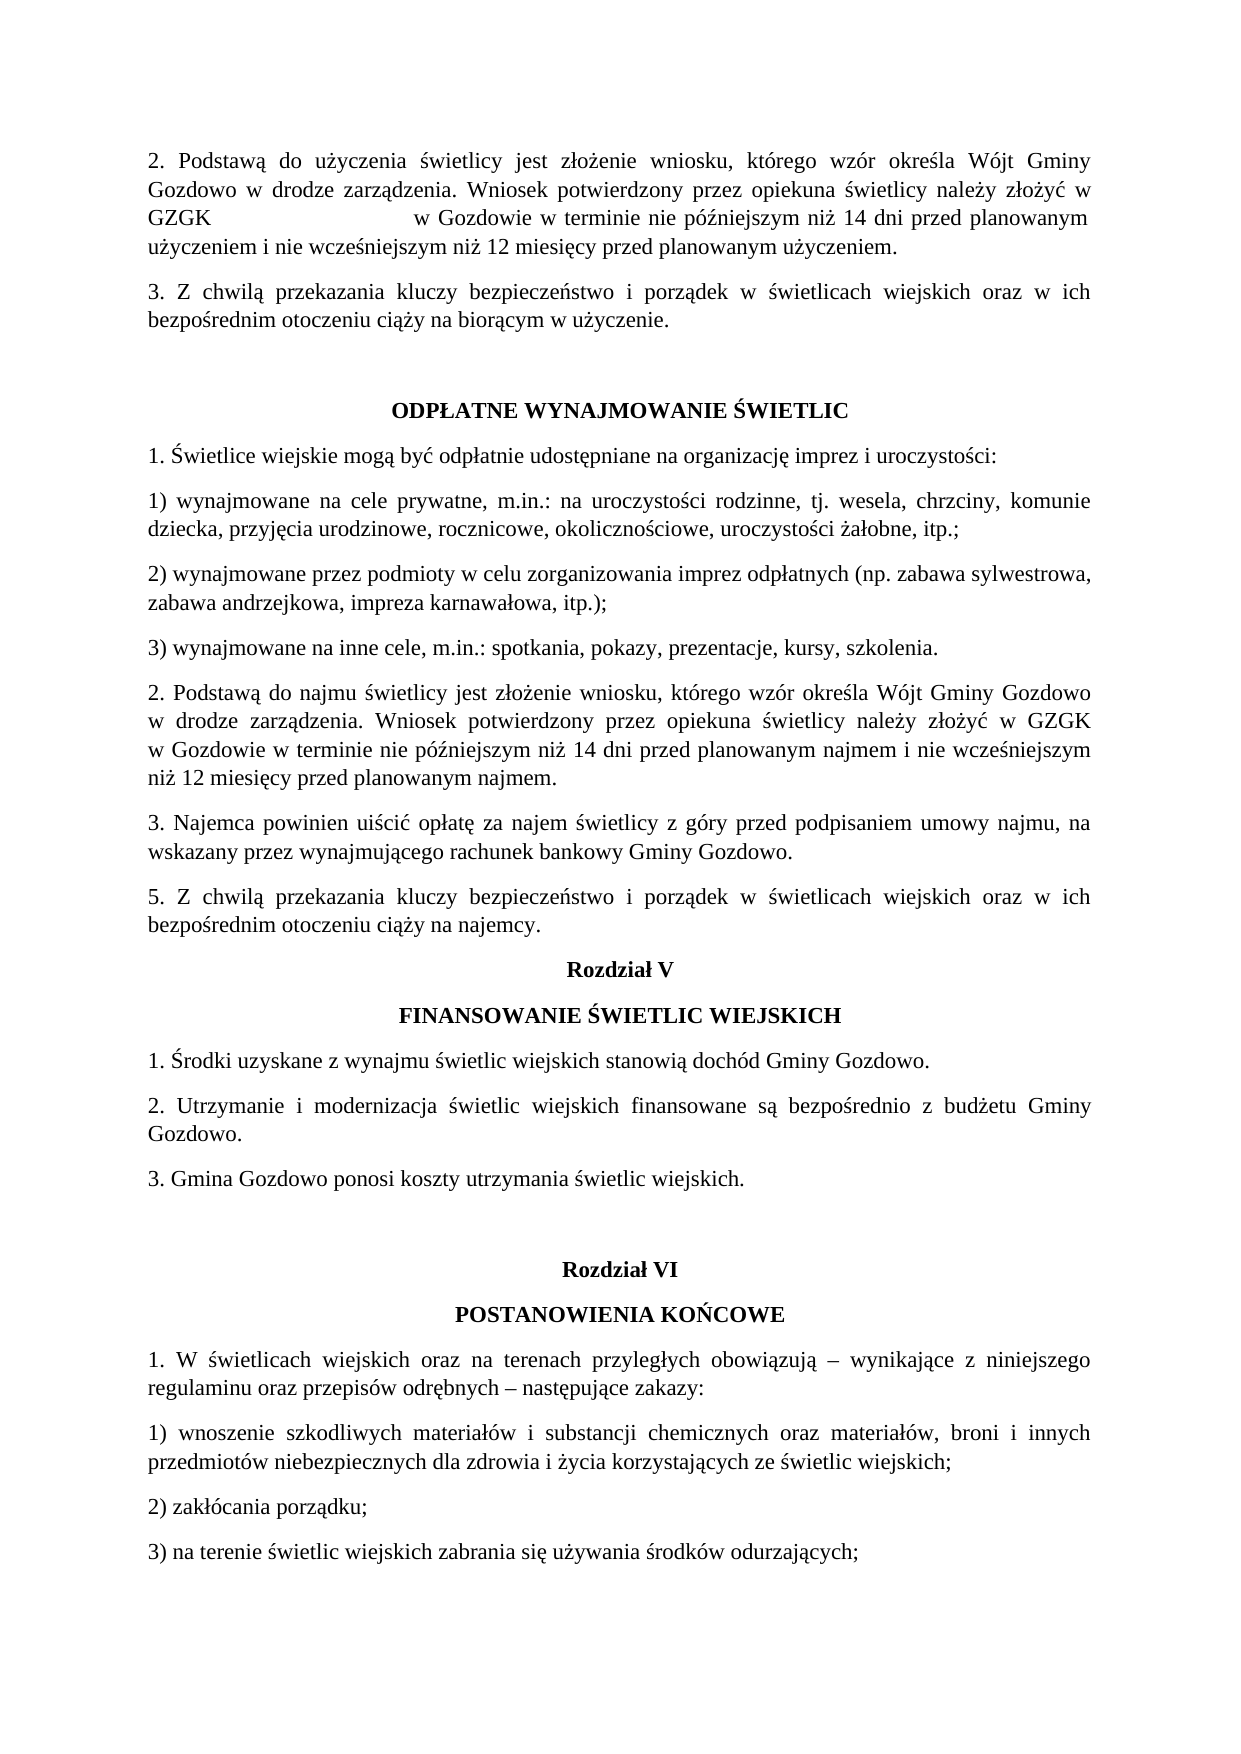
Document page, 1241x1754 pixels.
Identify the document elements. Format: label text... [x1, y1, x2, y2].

text 3. Z chwilą przekazania kluczy bezpieczeństwo i porządek w świetlicach wiejskich oraz w ich bezpośrednim otoczeniu ciąży na biorącym w użyczenie. [148, 278, 1093, 333]
text 1. W świetlicach wiejskich oraz na terenach przyległych obowiązują – wynikające z niniejszego regulaminu oraz przepisów odrębnych – następujące zakazy: [148, 1346, 1093, 1401]
text FINANSOWANIE ŚWIETLIC WIEJSKICH [148, 1002, 1093, 1028]
text 5. Z chwilą przekazania kluczy bezpieczeństwo i porządek w świetlicach wiejskich oraz w ich bezpośrednim otoczeniu ciąży na najemcy. [148, 883, 1093, 938]
text 2. Podstawą do użyczenia świetlicy jest złożenie wniosku, którego wzór określa Wójt Gminy Gozdowo w drodze zarządzenia. Wniosek potwierdzony przez opiekuna świetlicy należy złożyć w GZGK w Gozdowie w terminie nie późniejszym niż 14 dni przed planowanym użyczeniem i nie wcześniejszym niż 12 miesięcy przed planowanym użyczeniem. [148, 148, 1093, 259]
text 1. Środki uzyskane z wynajmu świetlic wiejskich stanowią dochód Gminy Gozdowo. [148, 1047, 1093, 1073]
text 1) wnoszenie szkodliwych materiałów i substancji chemicznych oraz materiałów, broni i innych przedmiotów niebezpiecznych dla zdrowia i życia korzystających ze świetlic wiejskich; [148, 1419, 1093, 1474]
text 1) wynajmowane na cele prywatne, m.in.: na uroczystości rodzinne, tj. wesela, chrzciny, komunie dziecka, przyjęcia urodzinowe, rocznicowe, okolicznościowe, uroczystości żałobne, itp.; [148, 487, 1093, 542]
text 2) wynajmowane przez podmioty w celu zorganizowania imprez odpłatnych (np. zabawa sylwestrowa, zabawa andrzejkowa, impreza karnawałowa, itp.); [148, 560, 1093, 615]
text 3. Gmina Gozdowo ponosi koszty utrzymania świetlic wiejskich. [148, 1165, 1093, 1192]
text 3) na terenie świetlic wiejskich zabrania się używania środków odurzających; [148, 1538, 1093, 1564]
text 1. Świetlice wiejskie mogą być odpłatnie udostępniane na organizację imprez i uroczystości: [148, 442, 1093, 468]
text POSTANOWIENIA KOŃCOWE [148, 1301, 1093, 1327]
text Rozdział VI [148, 1256, 1093, 1282]
text Rozdział V [148, 957, 1093, 983]
text 3) wynajmowane na inne cele, m.in.: spotkania, pokazy, prezentacje, kursy, szkolenia. [148, 634, 1093, 660]
text 3. Najemca powinien uiścić opłatę za najem świetlicy z góry przed podpisaniem umowy najmu, na wskazany przez wynajmującego rachunek bankowy Gminy Gozdowo. [148, 809, 1093, 864]
text 2. Podstawą do najmu świetlicy jest złożenie wniosku, którego wzór określa Wójt Gminy Gozdowo w drodze zarządzenia. Wniosek potwierdzony przez opiekuna świetlicy należy złożyć w GZGK w Gozdowie w terminie nie późniejszym niż 14 dni przed planowanym najmem i nie wcześniejszym niż 12 miesięcy przed planowanym najmem. [148, 679, 1093, 791]
text 2. Utrzymanie i modernizacja świetlic wiejskich finansowane są bezpośrednio z budżetu Gminy Gozdowo. [148, 1092, 1093, 1147]
text 2) zakłócania porządku; [148, 1493, 1093, 1519]
text ODPŁATNE WYNAJMOWANIE ŚWIETLIC [148, 397, 1093, 423]
